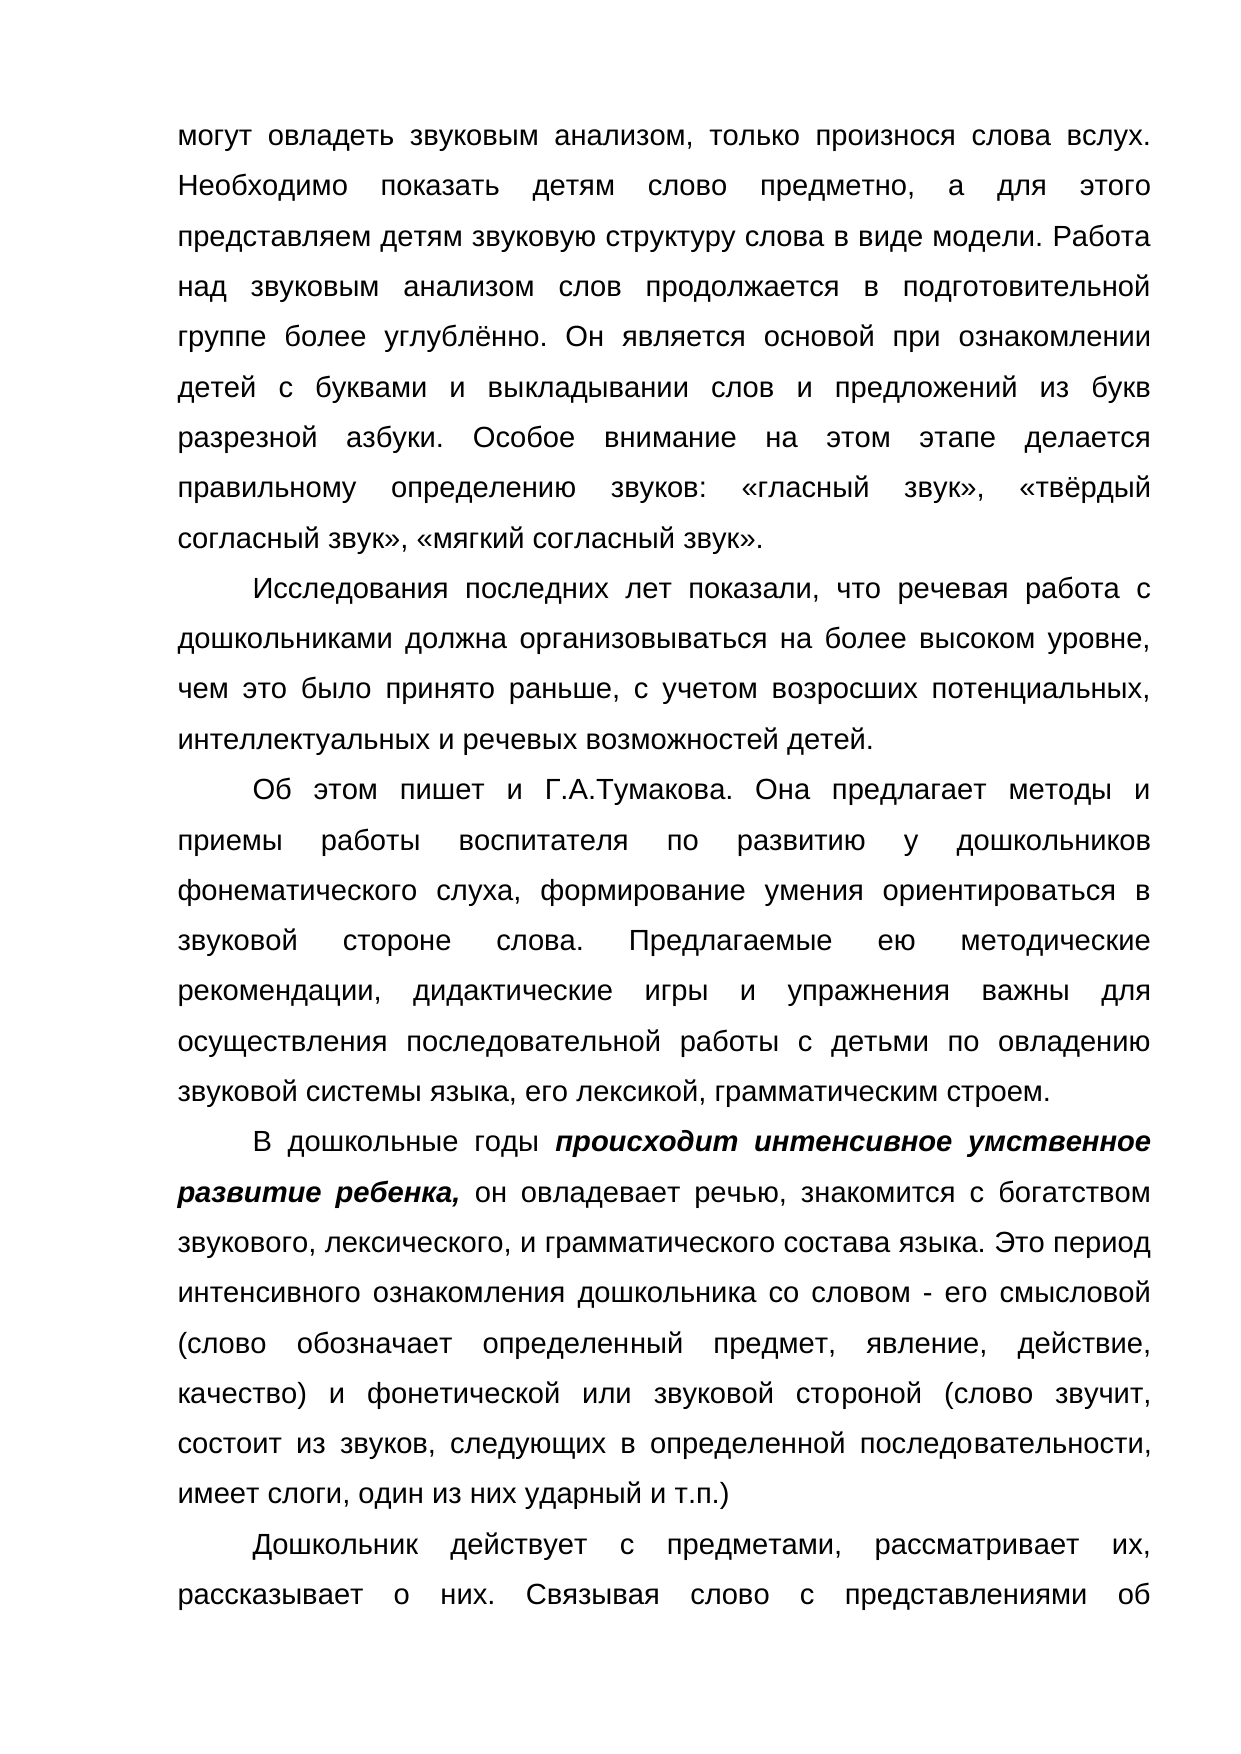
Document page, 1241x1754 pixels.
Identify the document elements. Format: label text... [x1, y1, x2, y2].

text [177, 118, 1152, 554]
text Исследования последних лет показали, что речевая работа с дошкольниками должна организовываться на более высоком уровне, чем это было принято раньше, с учетом возросших потенциальных, интеллектуальных и речевых возможностей детей. [177, 571, 1152, 755]
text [177, 1527, 1152, 1611]
text Об этом пишет и Г.А.Тумакова. Она предлагает методы и приемы работы воспитателя по развитию у дошкольников фонематического слуха, формирование умения ориентироваться в звуковой стороне слова. Предлагаемые ею методические рекомендации, дидактические игры и упражнения важны для осуществления последовательной работы с детьми по овладению звуковой системы языка, его лексикой, грамматическим строем. [177, 772, 1152, 1108]
text В дошкольные годы происходит интенсивное умственное развитие ребенка, он овладевает речью, знакомится с богатством звукового, лексического, и грамматического состава языка. Это период интенсивного ознакомления дошкольника со словом - его смысловой (слово обозначает определенный предмет, явление, действие, качество) и фонетической или звуковой стороной (слово звучит, состоит из звуков, следующих в определенной последовательности, имеет слоги, один из них ударный и т.п.) [177, 1124, 1152, 1510]
